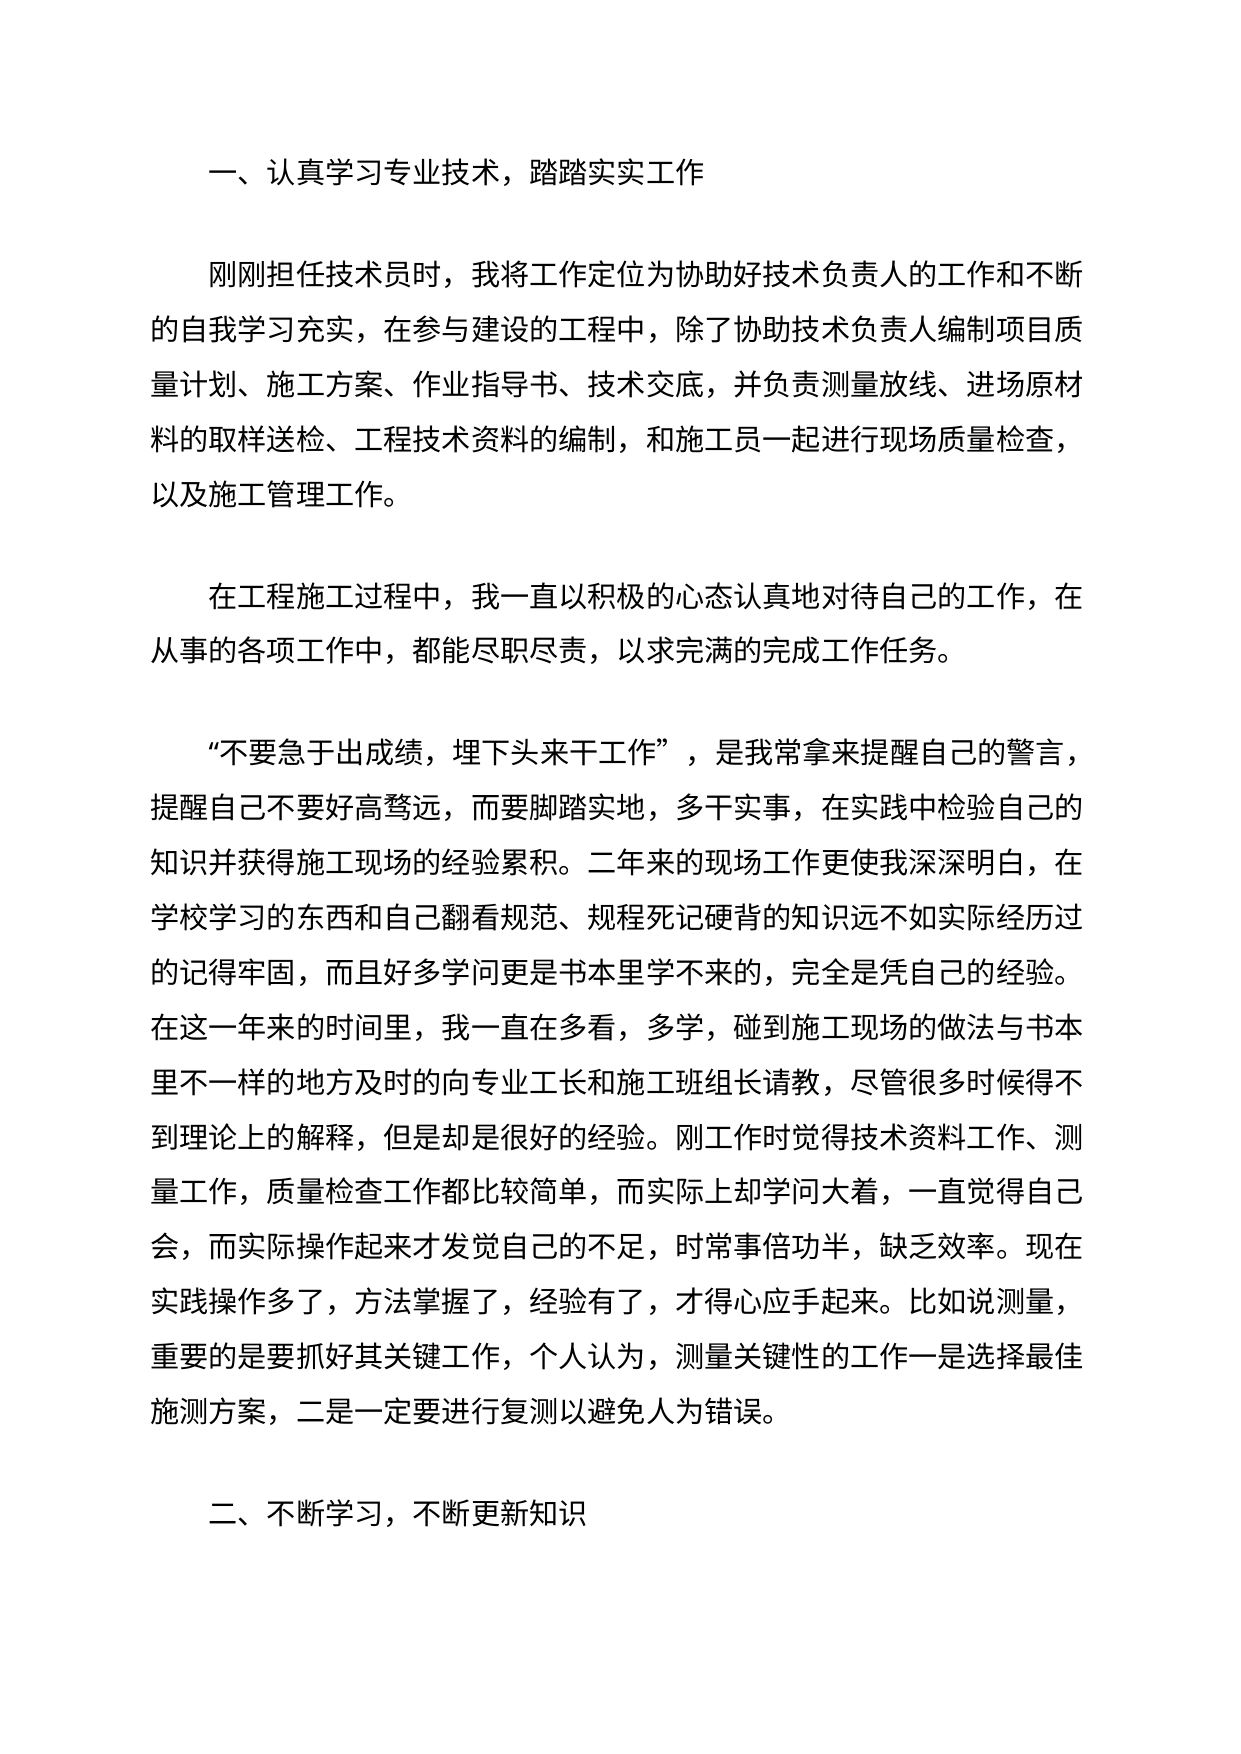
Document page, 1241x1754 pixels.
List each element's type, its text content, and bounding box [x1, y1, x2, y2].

text 一、认真学习专业技术，踏踏实实工作 [150, 150, 1090, 192]
text “不要急于出成绩，埋下头来干工作”，是我常拿来提醒自己的警言，提醒自己不要好高骛远，而要脚踏实地，多干实事，在实践中检验自己的知识并获得施工现场的经验累积。二年来的现场工作更使我深深明白，在学校学习的东西和自己翻看规范、规程死记硬背的知识远不如实际经历过的记得牢固，而且好多学问更是书本里学不来的，完全是凭自己的经验。在这一年来的时间里，我一直在多看，多学，碰到施工现场的做法与书本里不一样的地方及时的向专业工长和施工班组长请教，尽管很多时候得不到理论上的解释，但是却是很好的经验。刚工作时觉得技术资料工作、测量工作，质量检查工作都比较简单，而实际上却学问大着，一直觉得自己会，而实际操作起来才发觉自己的不足，时常事倍功半，缺乏效率。现在实践操作多了，方法掌握了，经验有了，才得心应手起来。比如说测量，重要的是要抓好其关键工作，个人认为，测量关键性的工作一是选择最佳施测方案，二是一定要进行复测以避免人为错误。 [150, 730, 1090, 1431]
text 刚刚担任技术员时，我将工作定位为协助好技术负责人的工作和不断的自我学习充实，在参与建设的工程中，除了协助技术负责人编制项目质量计划、施工方案、作业指导书、技术交底，并负责测量放线、进场原材料的取样送检、工程技术资料的编制，和施工员一起进行现场质量检查，以及施工管理工作。 [150, 252, 1090, 514]
text 二、不断学习，不断更新知识 [150, 1490, 1090, 1533]
text 在工程施工过程中，我一直以积极的心态认真地对待自己的工作，在从事的各项工作中，都能尽职尽责，以求完满的完成工作任务。 [150, 573, 1090, 670]
